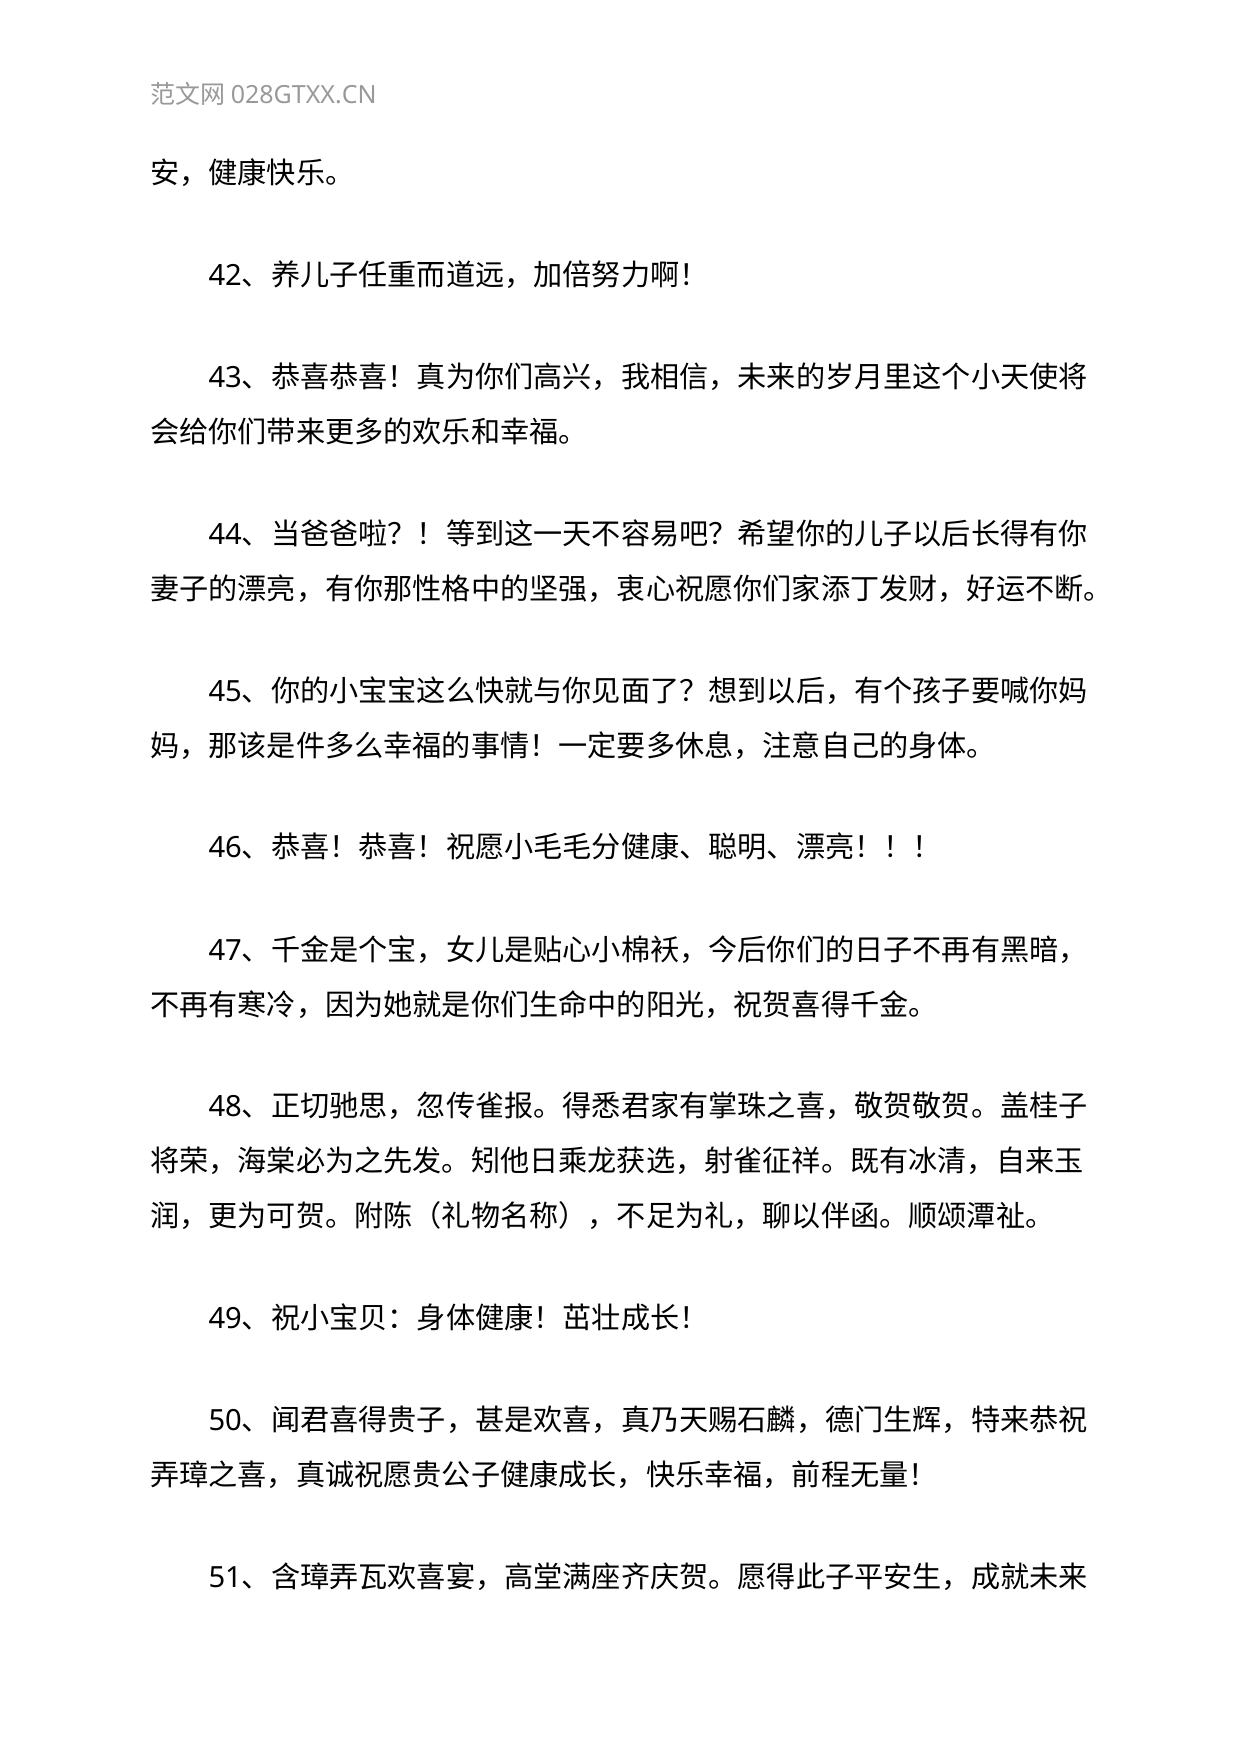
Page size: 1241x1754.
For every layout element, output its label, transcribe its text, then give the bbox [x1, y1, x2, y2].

text 47、千金是个宝，女儿是贴心小棉袄，今后你们的日子不再有黑暗，不再有寒冷，因为她就是你们生命中的阳光，祝贺喜得千金。 [150, 926, 1090, 1023]
text 44、当爸爸啦？！等到这一天不容易吧？希望你的儿子以后长得有你妻子的漂亮，有你那性格中的坚强，衷心祝愿你们家添丁发财，好运不断。 [150, 511, 1090, 608]
text 49、祝小宝贝：身体健康！茁壮成长！ [150, 1294, 1090, 1337]
text 48、正切驰思，忽传雀报。得悉君家有掌珠之喜，敬贺敬贺。盖桂子将荣，海棠必为之先发。矧他日乘龙获选，射雀征祥。既有冰清，自来玉润，更为可贺。附陈（礼物名称），不足为礼，聊以伴函。顺颂潭祉。 [150, 1083, 1090, 1235]
text 43、恭喜恭喜！真为你们高兴，我相信，未来的岁月里这个小天使将会给你们带来更多的欢乐和幸福。 [150, 354, 1090, 451]
text 46、恭喜！恭喜！祝愿小毛毛分健康、聪明、漂亮！！！ [150, 824, 1090, 866]
text 42、养儿子任重而道远，加倍努力啊！ [150, 252, 1090, 294]
text 45、你的小宝宝这么快就与你见面了？想到以后，有个孩子要喊你妈妈，那该是件多么幸福的事情！一定要多休息，注意自己的身体。 [150, 667, 1090, 764]
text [150, 150, 1090, 192]
text 50、闻君喜得贵子，甚是欢喜，真乃天赐石麟，德门生辉，特来恭祝弄璋之喜，真诚祝愿贵公子健康成长，快乐幸福，前程无量！ [150, 1396, 1090, 1494]
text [150, 1553, 1090, 1596]
